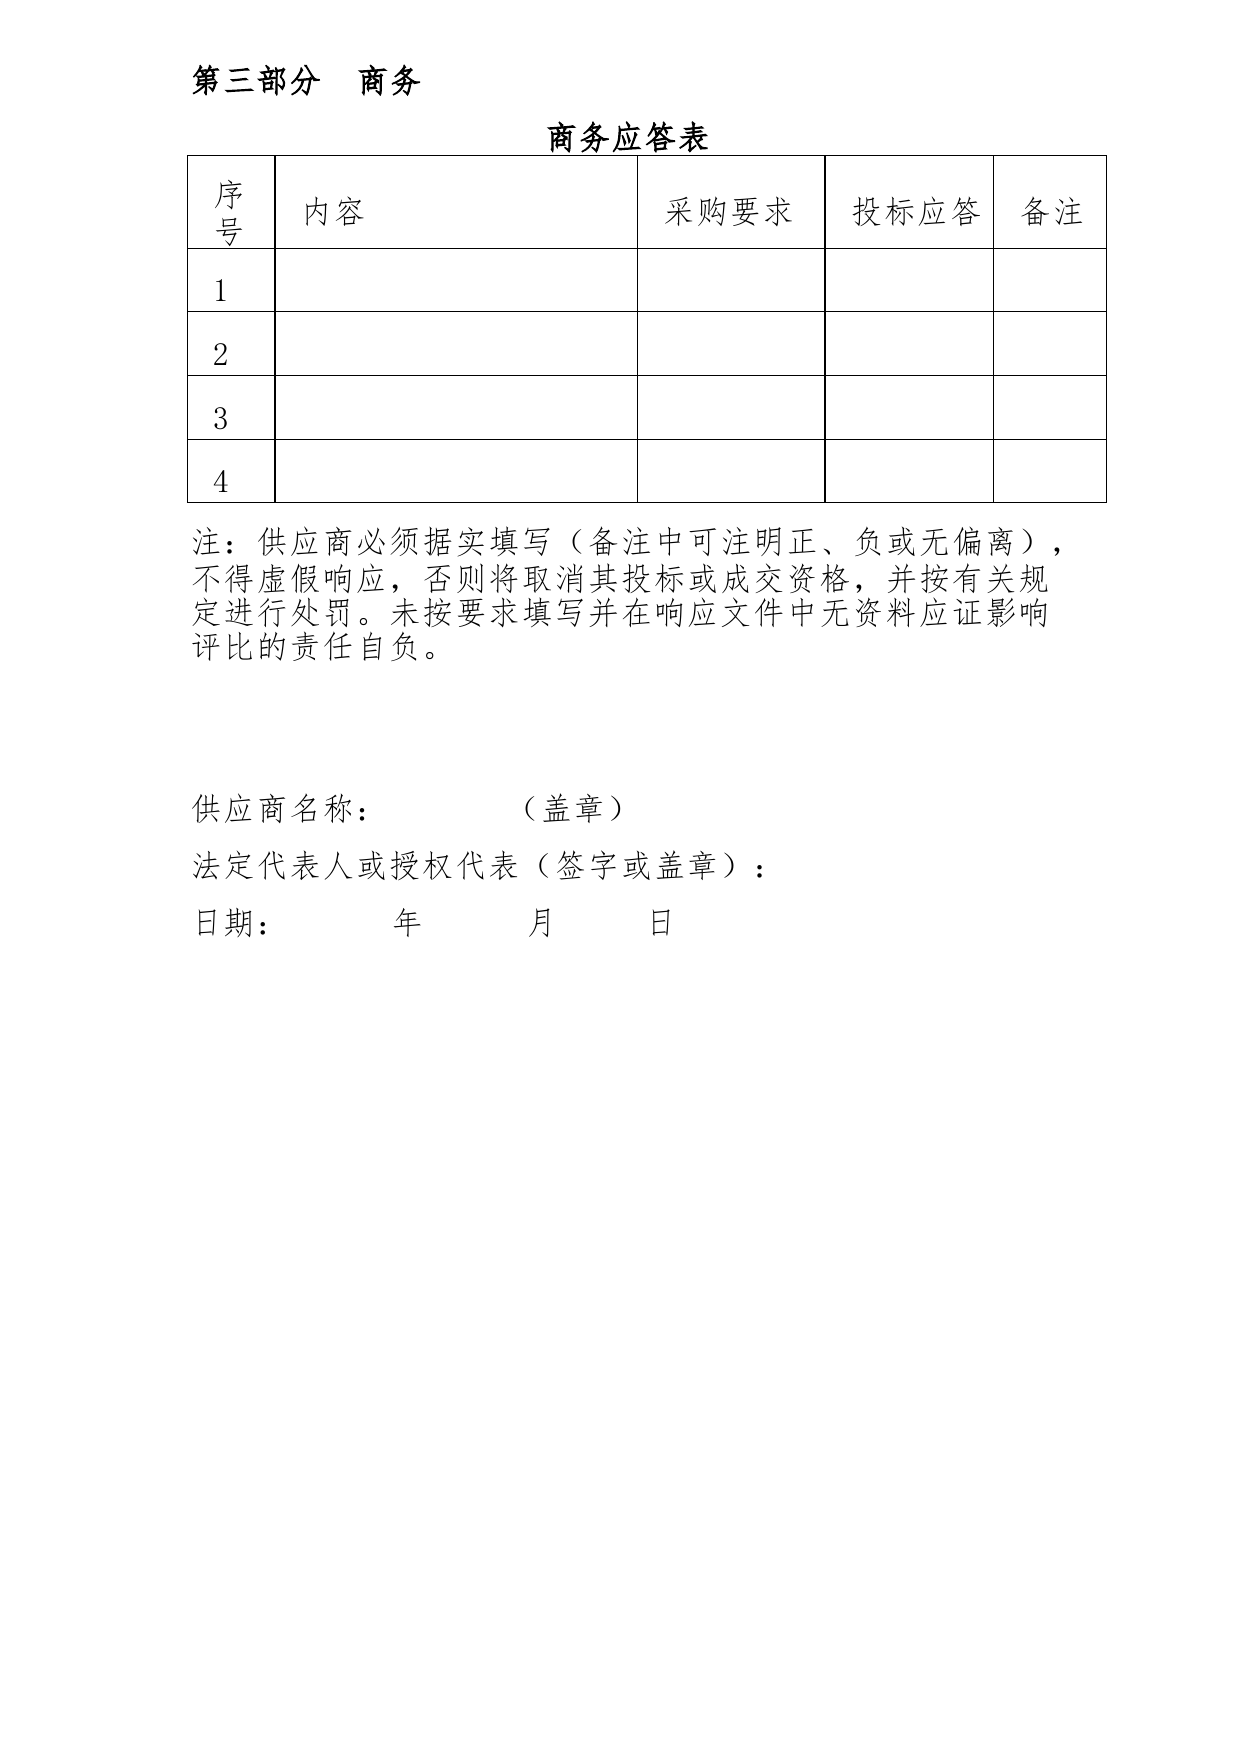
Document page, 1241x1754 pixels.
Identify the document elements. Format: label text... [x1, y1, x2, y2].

table_header 内容 [276, 156, 637, 248]
table_cell [994, 249, 1106, 311]
table_cell [826, 312, 993, 375]
table_cell [826, 249, 993, 311]
table_cell [276, 312, 637, 375]
table_cell 1 [188, 249, 274, 311]
text 日期： 年 月 日 [189, 907, 1064, 941]
table_header 备注 [994, 156, 1106, 248]
table_cell [638, 249, 824, 311]
table_cell [276, 249, 637, 311]
text 注：供应商必须据实填写（备注中可注明正、负或无偏离），不得虚假响应，否则将取消其投标或成交资格，并按有关规定进行处罚。未按要求填写并在响应文件中无资料应证影响评比的责任自负。 [189, 526, 1064, 663]
table_header 序号 [188, 156, 274, 248]
table_cell 3 [188, 376, 274, 439]
text 商务应答表 [189, 121, 1064, 155]
table_cell [638, 440, 824, 502]
table_header 采购要求 [638, 156, 824, 248]
text 供应商名称： （盖章） [189, 793, 1064, 827]
table_cell [994, 440, 1106, 502]
table_cell [994, 376, 1106, 439]
table_cell [826, 440, 993, 502]
text 法定代表人或授权代表（签字或盖章）： [189, 850, 1064, 884]
table_cell [638, 312, 824, 375]
table_cell [826, 376, 993, 439]
table_cell [276, 440, 637, 502]
table_cell 4 [188, 440, 274, 502]
text 第三部分 商务 [189, 64, 1064, 98]
table_cell 2 [188, 312, 274, 375]
table_header 投标应答 [826, 156, 993, 248]
table_cell [994, 312, 1106, 375]
table_cell [276, 376, 637, 439]
table_cell [638, 376, 824, 439]
